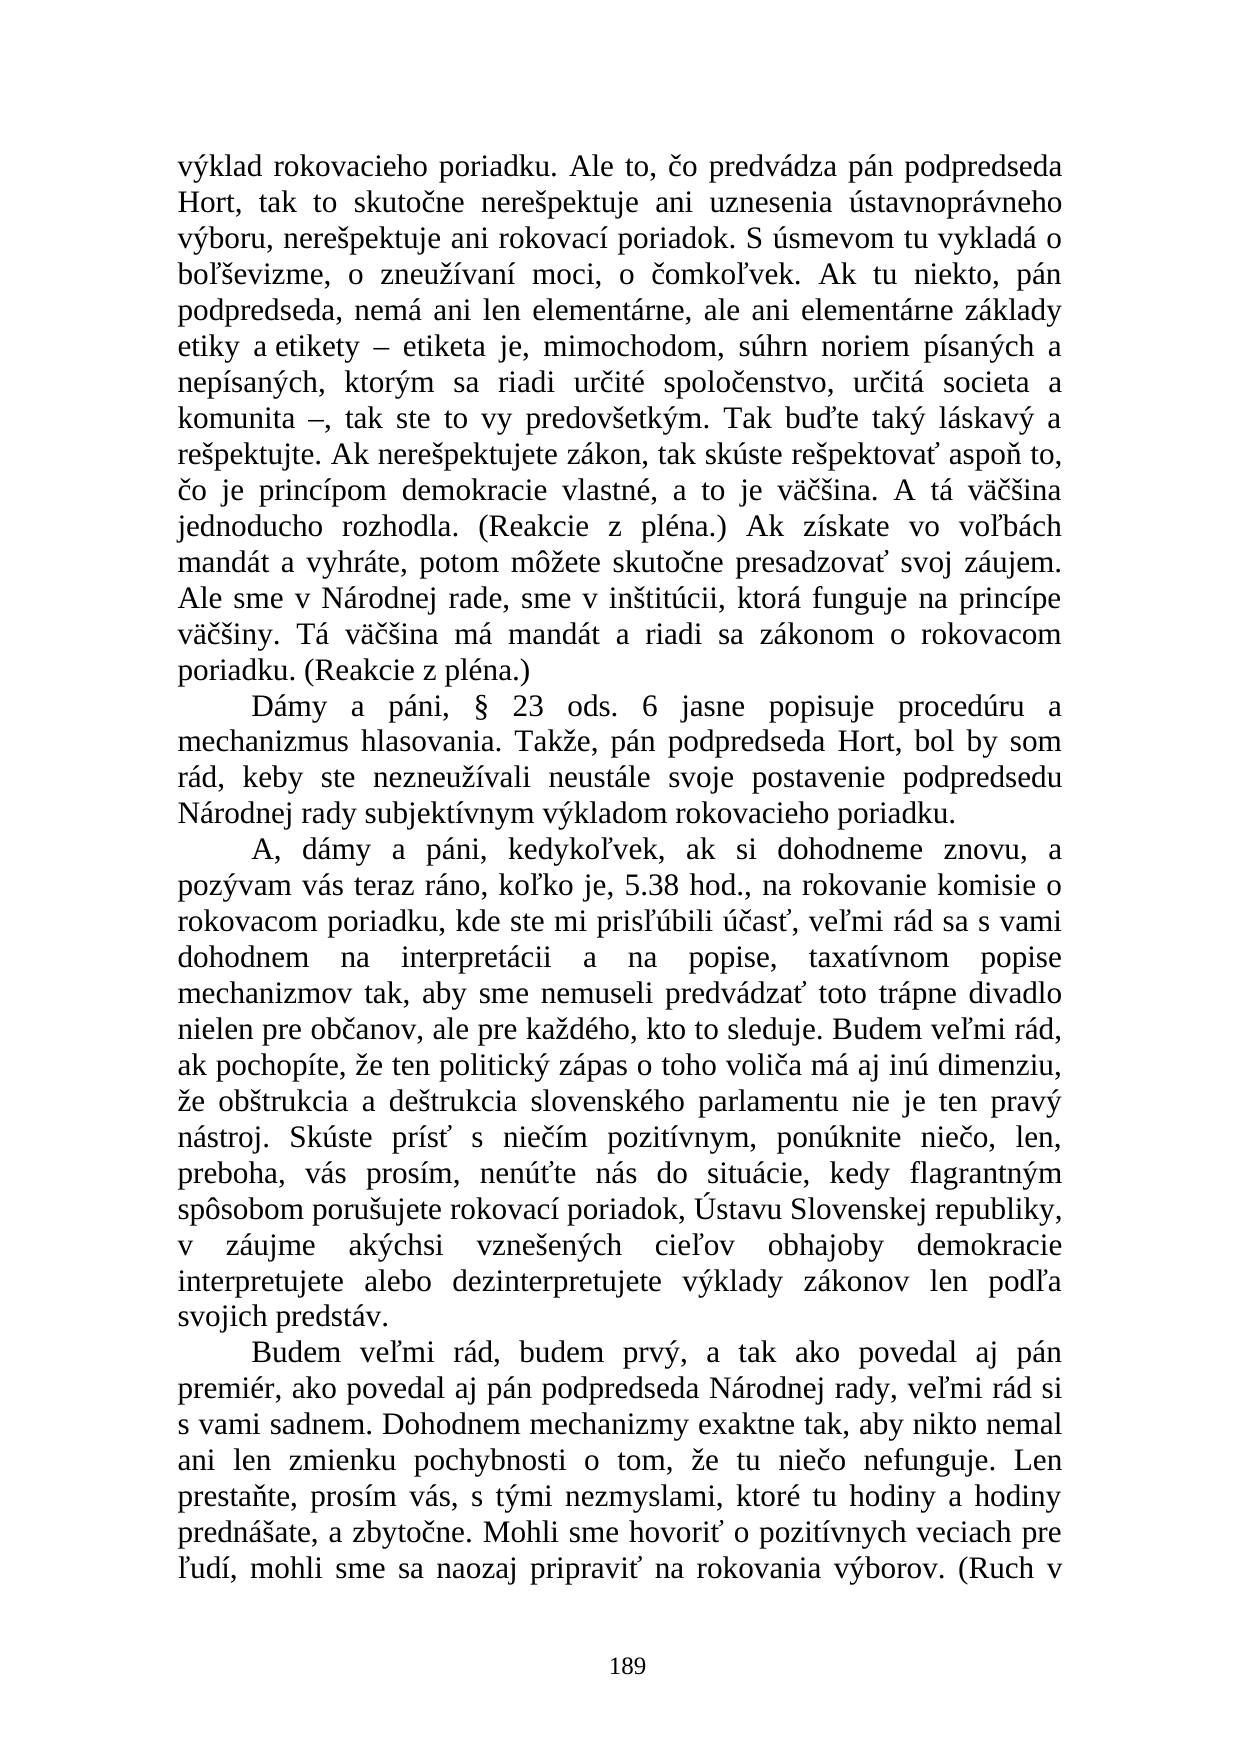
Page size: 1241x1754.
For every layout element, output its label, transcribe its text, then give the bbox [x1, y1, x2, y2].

text A, dámy a páni, kedykoľvek, ak si dohodneme znovu, a pozývam vás teraz ráno, koľko je, 5.38 hod., na rokovanie komisie o rokovacom poriadku, kde ste mi prisľúbili účasť, veľmi rád sa s vami dohodnem na interpretácii a na popise, taxatívnom popise mechanizmov tak, aby sme nemuseli predvádzať toto trápne divadlo nielen pre občanov, ale pre každého, kto to sleduje. Budem veľmi rád, ak pochopíte, že ten politický zápas o toho voliča má aj inú dimenziu, že obštrukcia a deštrukcia slovenského parlamentu nie je ten pravý nástroj. Skúste prísť s niečím pozitívnym, ponúknite niečo, len, preboha, vás prosím, nenúťte nás do situácie, kedy flagrantným spôsobom porušujete rokovací poriadok, Ústavu Slovenskej republiky, v záujme akýchsi vznešených cieľov obhajoby demokracie interpretujete alebo dezinterpretujete výklady zákonov len podľa svojich predstáv. [177, 831, 1063, 1334]
text Dámy a páni, § 23 ods. 6 jasne popisuje procedúru a mechanizmus hlasovania. Takže, pán podpredseda Hort, bol by som rád, keby ste nezneužívali neustále svoje postavenie podpredsedu Národnej rady subjektívnym výkladom rokovacieho poriadku. [177, 687, 1063, 831]
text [177, 1334, 1063, 1585]
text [177, 148, 1063, 687]
